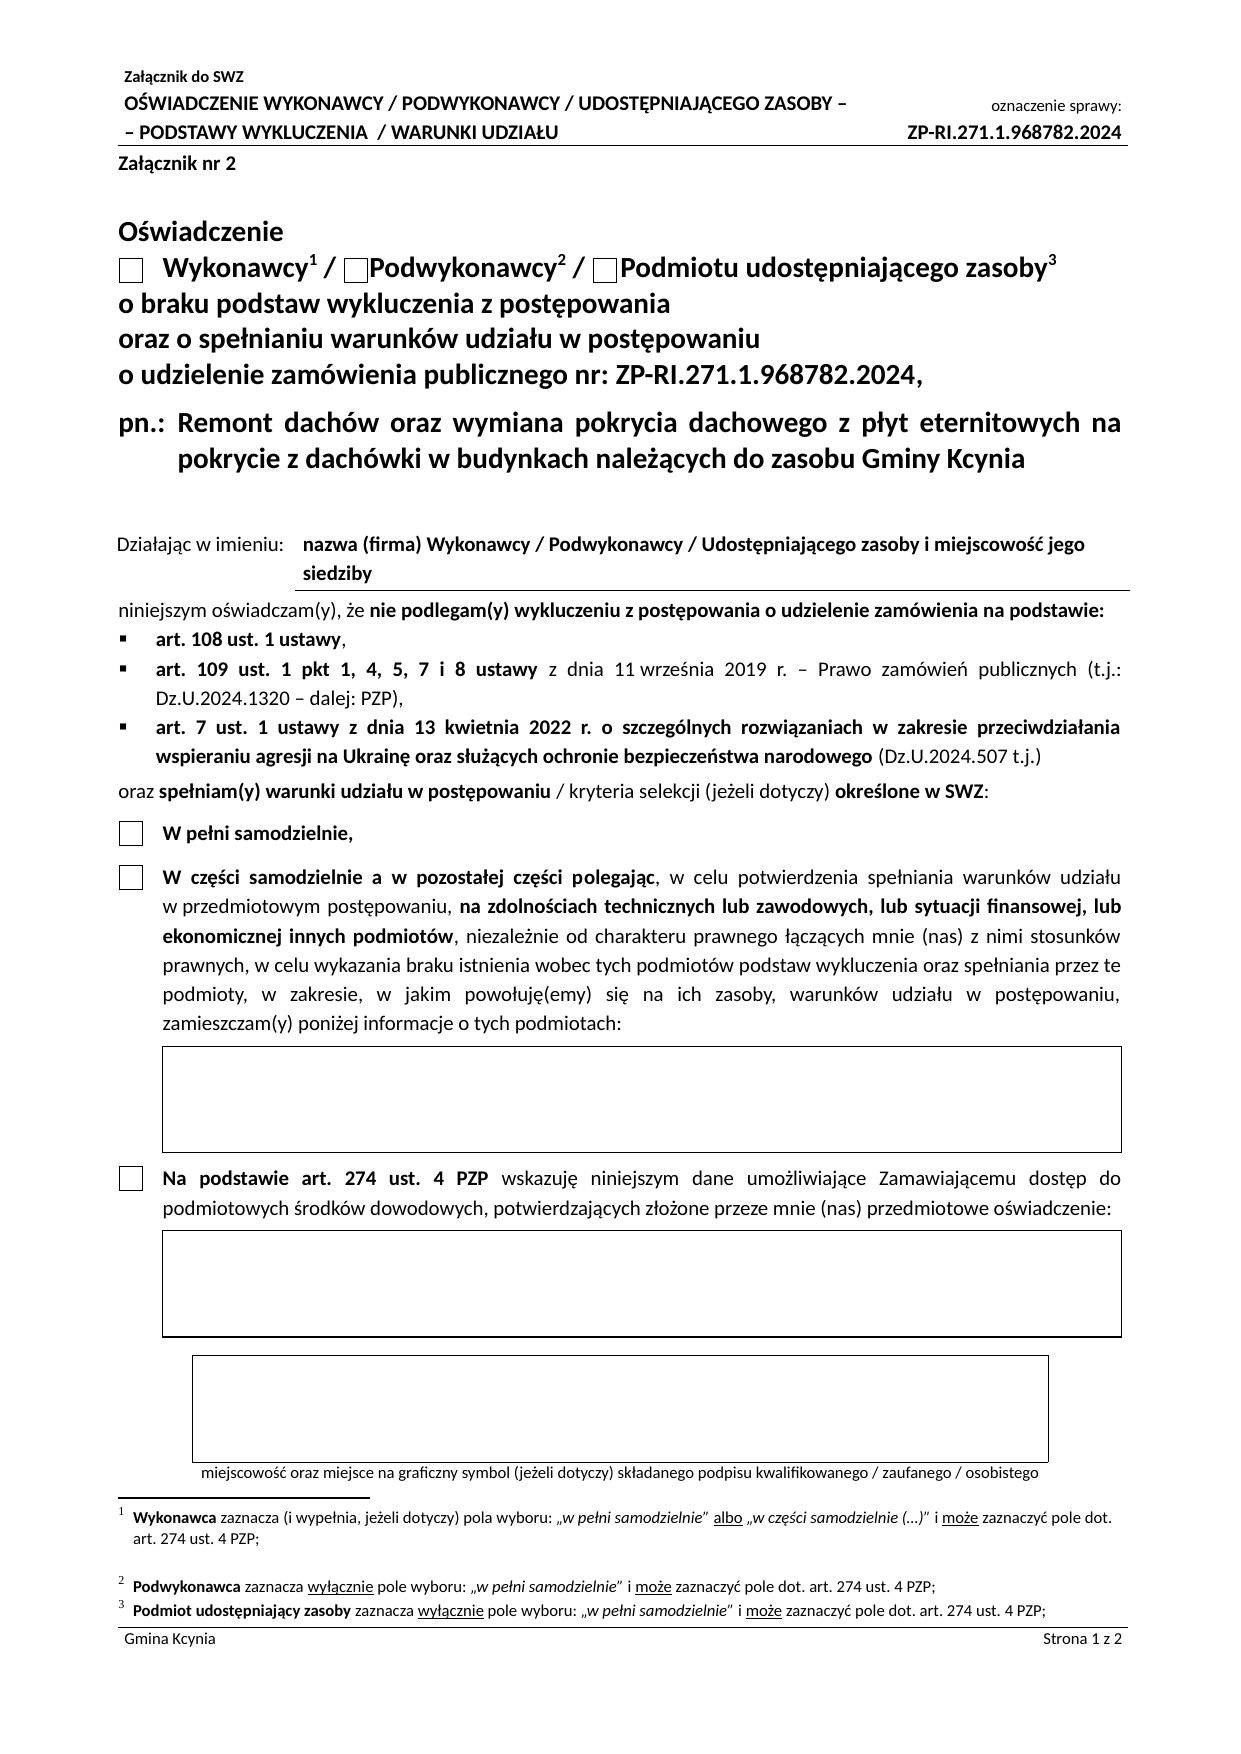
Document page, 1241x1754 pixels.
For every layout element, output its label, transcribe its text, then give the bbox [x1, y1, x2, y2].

table_header [163, 1231, 1121, 1336]
table_header [163, 1047, 1121, 1152]
list art. 109 ust. 1 pkt 1, 4, 5, 7 i 8 ustawy z dnia 11 września 2019 r. – Prawo zamówień publicznych (t.j.: Dz.U.2024.1320 – dalej: PZP), [118, 656, 1122, 710]
table_header [193, 1356, 1048, 1461]
text pn.: Remont dachów oraz wymiana pokrycia dachowego z płyt eternitowych na pokrycie z dachówki w budynkach należących do zasobu Gminy Kcynia [118, 404, 1122, 475]
text Wykonawcy / Podwykonawcy / Podmiotu udostępniającego zasoby [118, 249, 1122, 285]
table_header Działając w imieniu: [109, 525, 295, 590]
text oraz o spełnianiu warunków udziału w postępowaniu [118, 320, 1122, 356]
text Oświadczenie [118, 213, 1122, 249]
table_header nazwa (firma) Wykonawcy / Podwykonawcy / Udostępniającego zasoby i miejscowość jego siedziby [295, 525, 1130, 590]
list art. 108 ust. 1 ustawy, [118, 627, 1122, 652]
text oraz spełniam(y) warunki udziału w postępowaniu / kryteria selekcji (jeżeli dotyczy) określone w SWZ: [118, 779, 1122, 804]
text W pełni samodzielnie, [118, 820, 1122, 846]
text o braku podstaw wykluczenia z postępowania [118, 285, 1122, 320]
list art. 7 ust. 1 ustawy z dnia 13 kwietnia 2022 r. o szczególnych rozwiązaniach w zakresie przeciwdziałania wspieraniu agresji na Ukrainę oraz służących ochronie bezpieczeństwa narodowego (Dz.U.2024.507 t.j.) [118, 714, 1122, 769]
text Załącznik nr 2 [118, 151, 1122, 176]
text niniejszym oświadczam(y), że nie podlegam(y) wykluczeniu z postępowania o udzielenie zamówienia na podstawie: [118, 597, 1122, 623]
text W części samodzielnie a w pozostałej części polegając, w celu potwierdzenia spełniania warunków udziału w przedmiotowym postępowaniu, na zdolnościach technicznych lub zawodowych, lub sytuacji finansowej, lub ekonomicznej innych podmiotów, niezależnie od charakteru prawnego łączących mnie (nas) z nimi stosunków prawnych, w celu wykazania braku istnienia wobec tych podmiotów podstaw wykluczenia oraz spełniania przez te podmioty, w zakresie, w jakim powołuję(emy) się na ich zasoby, warunków udziału w postępowaniu, zamieszczam(y) poniżej informacje o tych podmiotach: [118, 864, 1122, 1036]
table_cell miejscowość oraz miejsce na graficzny symbol (jeżeli dotyczy) składanego podpisu kwalifikowanego / zaufanego / osobistego [192, 1463, 1048, 1482]
text Na podstawie art. 274 ust. 4 PZP wskazuję niniejszym dane umożliwiające Zamawiającemu dostęp do podmiotowych środków dowodowych, potwierdzających złożone przeze mnie (nas) przedmiotowe oświadczenie: [118, 1166, 1122, 1220]
text o udzielenie zamówienia publicznego nr: ZP-RI.271.1.968782.2024, [118, 356, 1122, 392]
